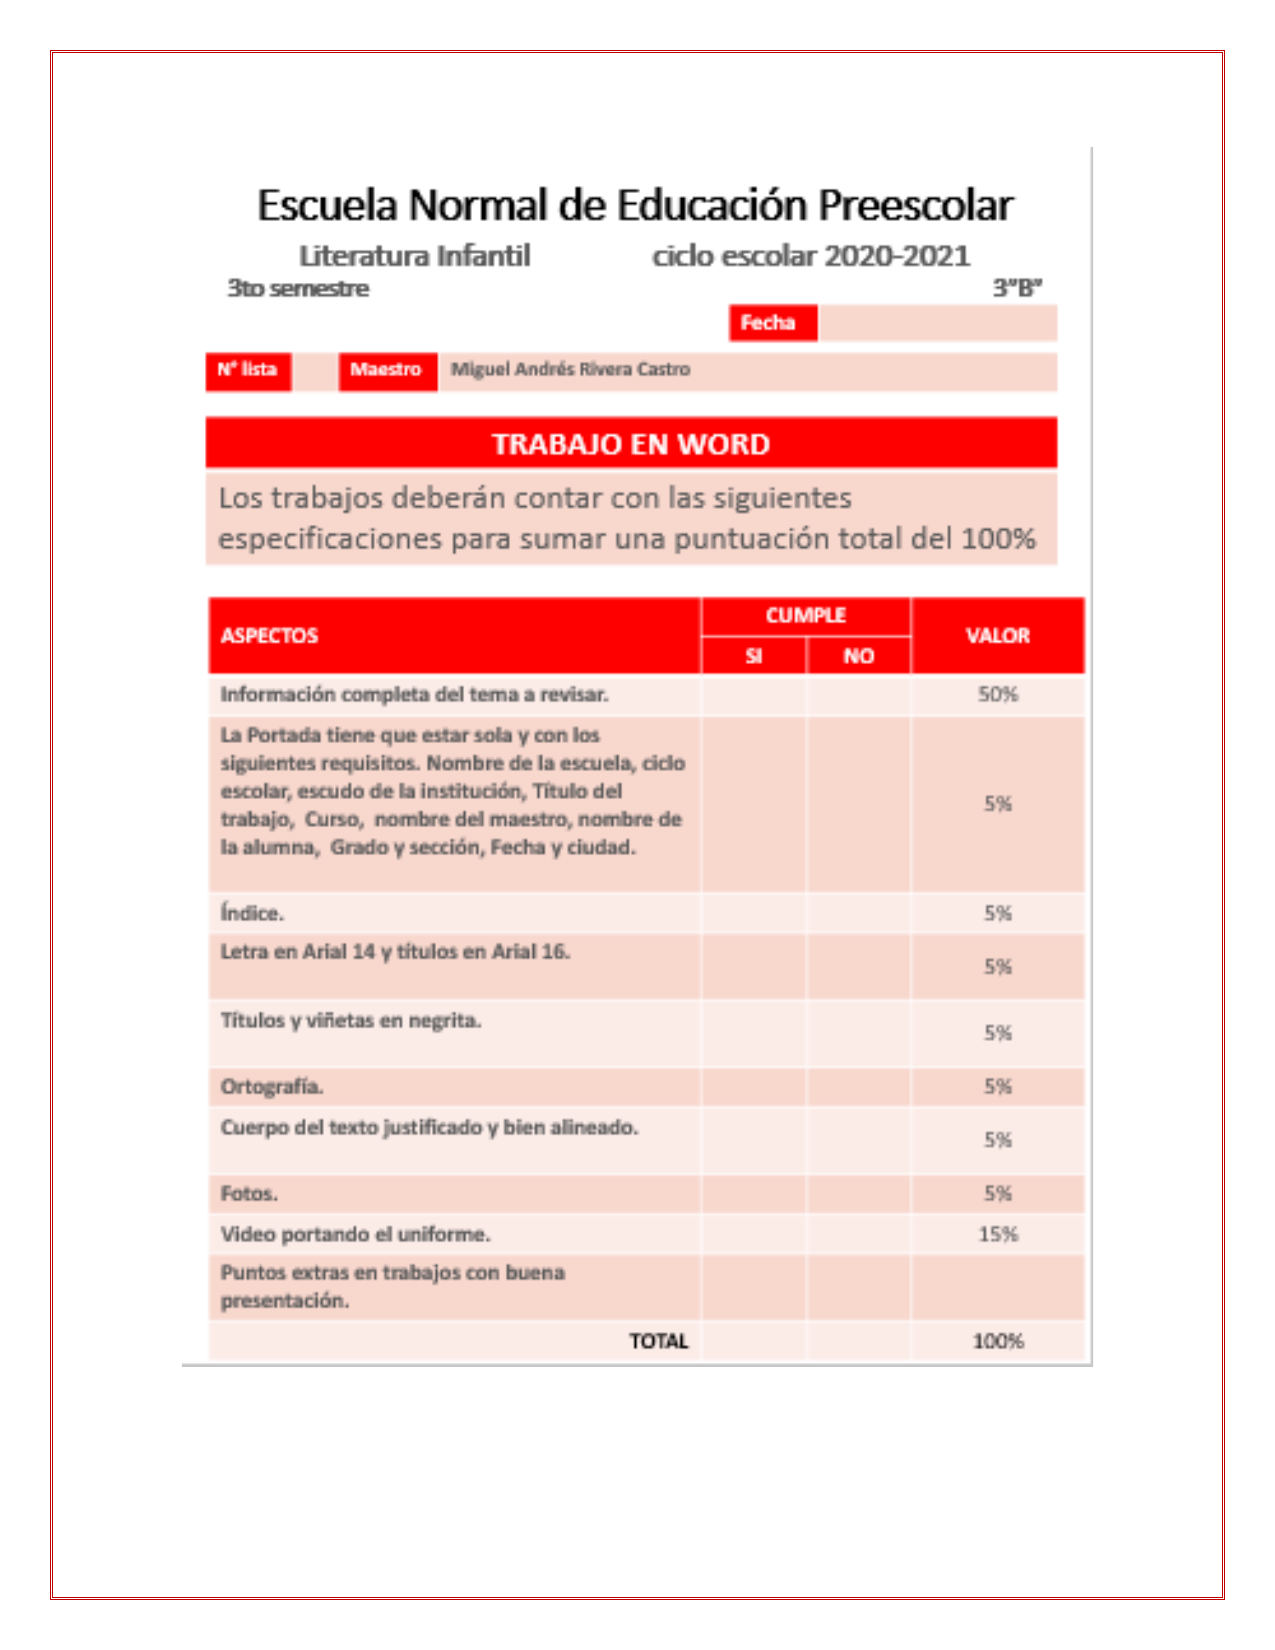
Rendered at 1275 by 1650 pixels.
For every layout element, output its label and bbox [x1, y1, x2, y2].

picture [181, 147, 1094, 1367]
